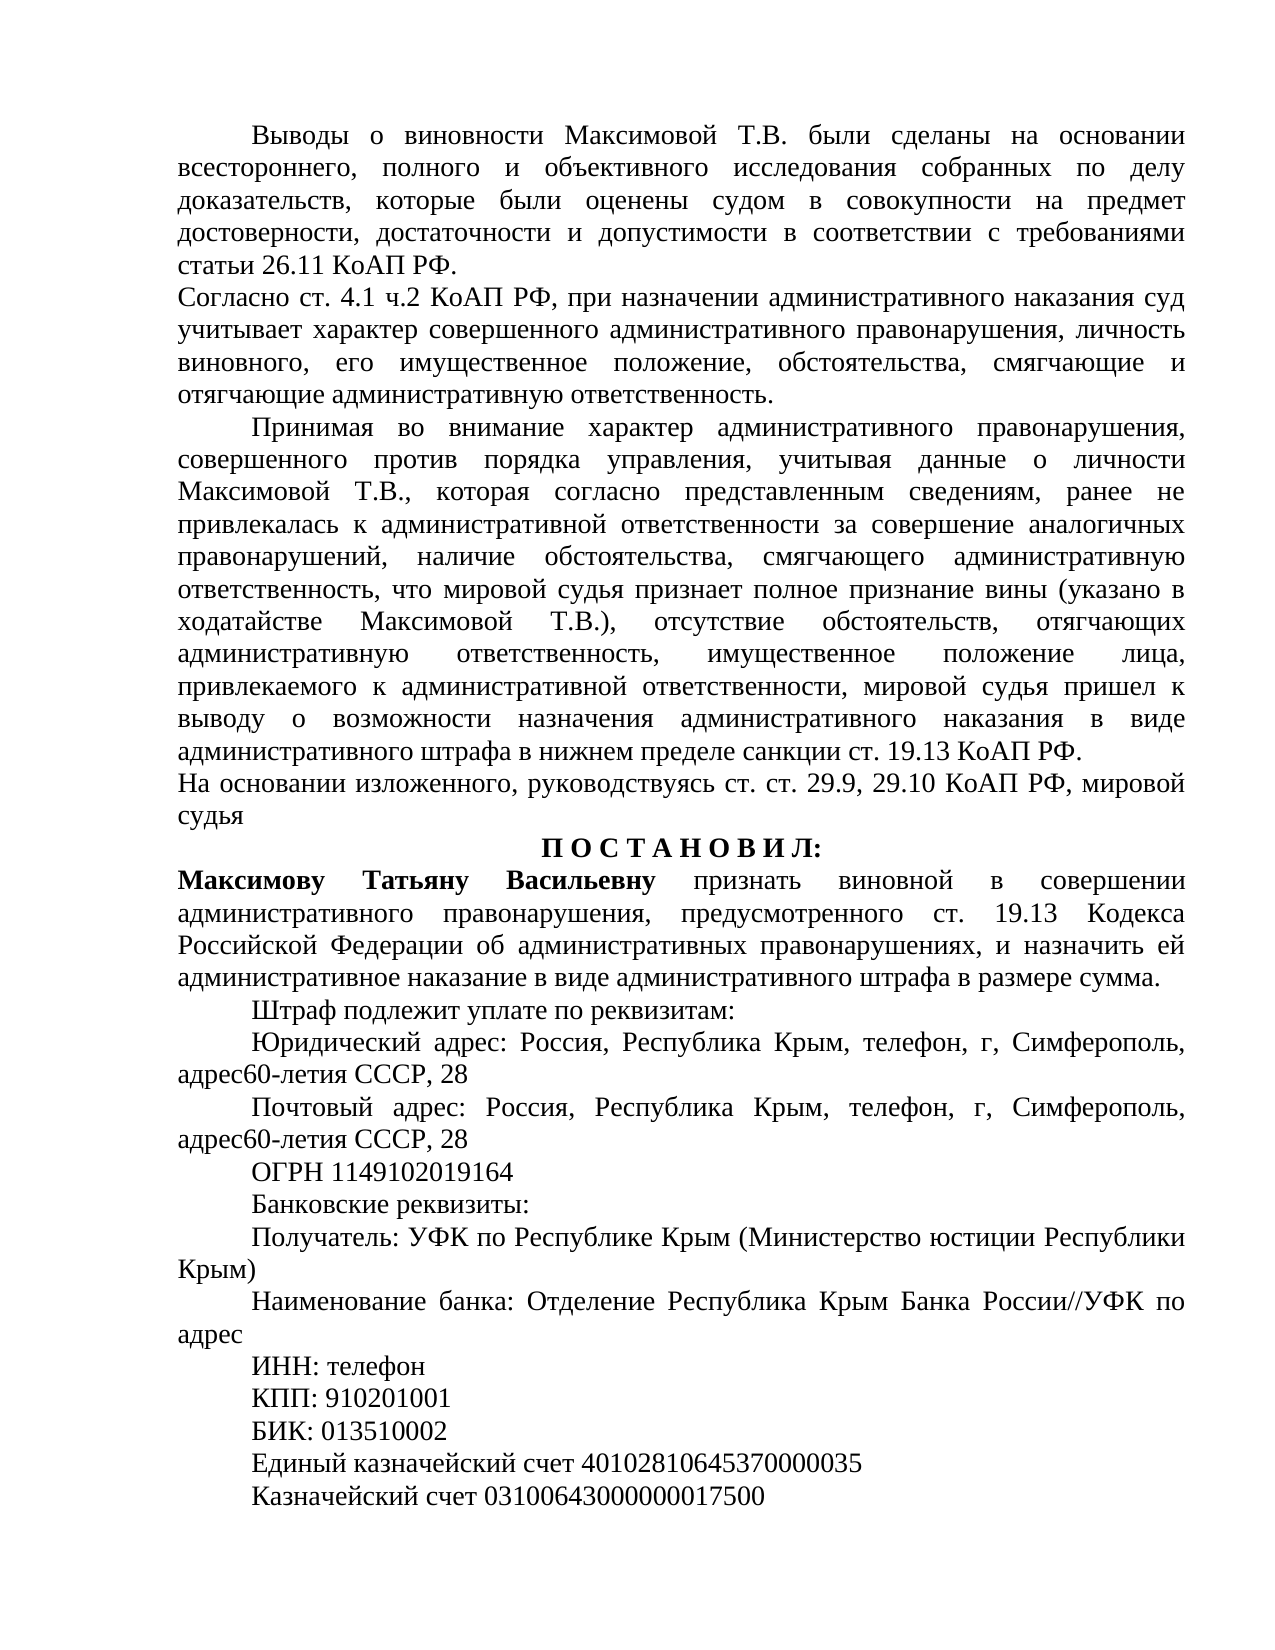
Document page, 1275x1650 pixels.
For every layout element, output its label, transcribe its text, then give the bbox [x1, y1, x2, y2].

text Принимая во внимание характер административного правонарушения, совершенного против порядка управления, учитывая данные о личности Максимовой Т.В., которая согласно представленным сведениям, ранее не привлекалась к административной ответственности за совершение аналогичных правонарушений, наличие обстоятельства, смягчающего административную ответственность, что мировой судья признает полное признание вины (указано в ходатайстве Максимовой Т.В.), отсутствие обстоятельств, отягчающих административную ответственность, имущественное положение лица, привлекаемого к административной ответственности, мировой судья пришел к выводу о возможности назначения административного наказания в виде административного штрафа в нижнем пределе санкции ст. 19.13 КоАП РФ. [177, 410, 1186, 766]
text Выводы о виновности Максимовой Т.В. были сделаны на основании всестороннего, полного и объективного исследования собранных по делу доказательств, которые были оценены судом в совокупности на предмет достоверности, достаточности и допустимости в соответствии с требованиями статьи 26.11 КоАП РФ. [177, 118, 1186, 280]
text Наименование банка: Отделение Республика Крым Банка России//УФК по адрес [177, 1284, 1186, 1349]
text КПП: 910201001 [177, 1382, 1186, 1414]
text Юридический адрес: Россия, Республика Крым, телефон, г, Симферополь, адрес60-летия СССР, 28 [177, 1025, 1186, 1090]
text Штраф подлежит уплате по реквизитам: [177, 993, 1186, 1025]
text На основании изложенного, руководствуясь ст. ст. 29.9, 29.10 КоАП РФ, мировой судья [177, 766, 1186, 831]
text Согласно ст. 4.1 ч.2 КоАП РФ, при назначении административного наказания суд учитывает характер совершенного административного правонарушения, личность виновного, его имущественное положение, обстоятельства, смягчающие и отягчающие административную ответственность. [177, 280, 1186, 410]
text Получатель: УФК по Республике Крым (Министерство юстиции Республики Крым) [177, 1219, 1186, 1284]
text Казначейский счет 03100643000000017500 [177, 1479, 1186, 1511]
text ОГРН 1149102019164 [177, 1155, 1186, 1187]
text Максимову Татьяну Васильевну признать виновной в совершении административного правонарушения, предусмотренного ст. 19.13 Кодекса Российской Федерации об административных правонарушениях, и назначить ей административное наказание в виде административного штрафа в размере сумма. [177, 863, 1186, 993]
text Почтовый адрес: Россия, Республика Крым, телефон, г, Симферополь, адрес60-летия СССР, 28 [177, 1090, 1186, 1155]
text БИК: 013510002 [177, 1414, 1186, 1446]
text ИНН: телефон [177, 1349, 1186, 1382]
text Единый казначейский счет 40102810645370000035 [177, 1446, 1186, 1479]
text Банковские реквизиты: [177, 1187, 1186, 1219]
text П О С Т А Н О В И Л: [177, 831, 1186, 863]
